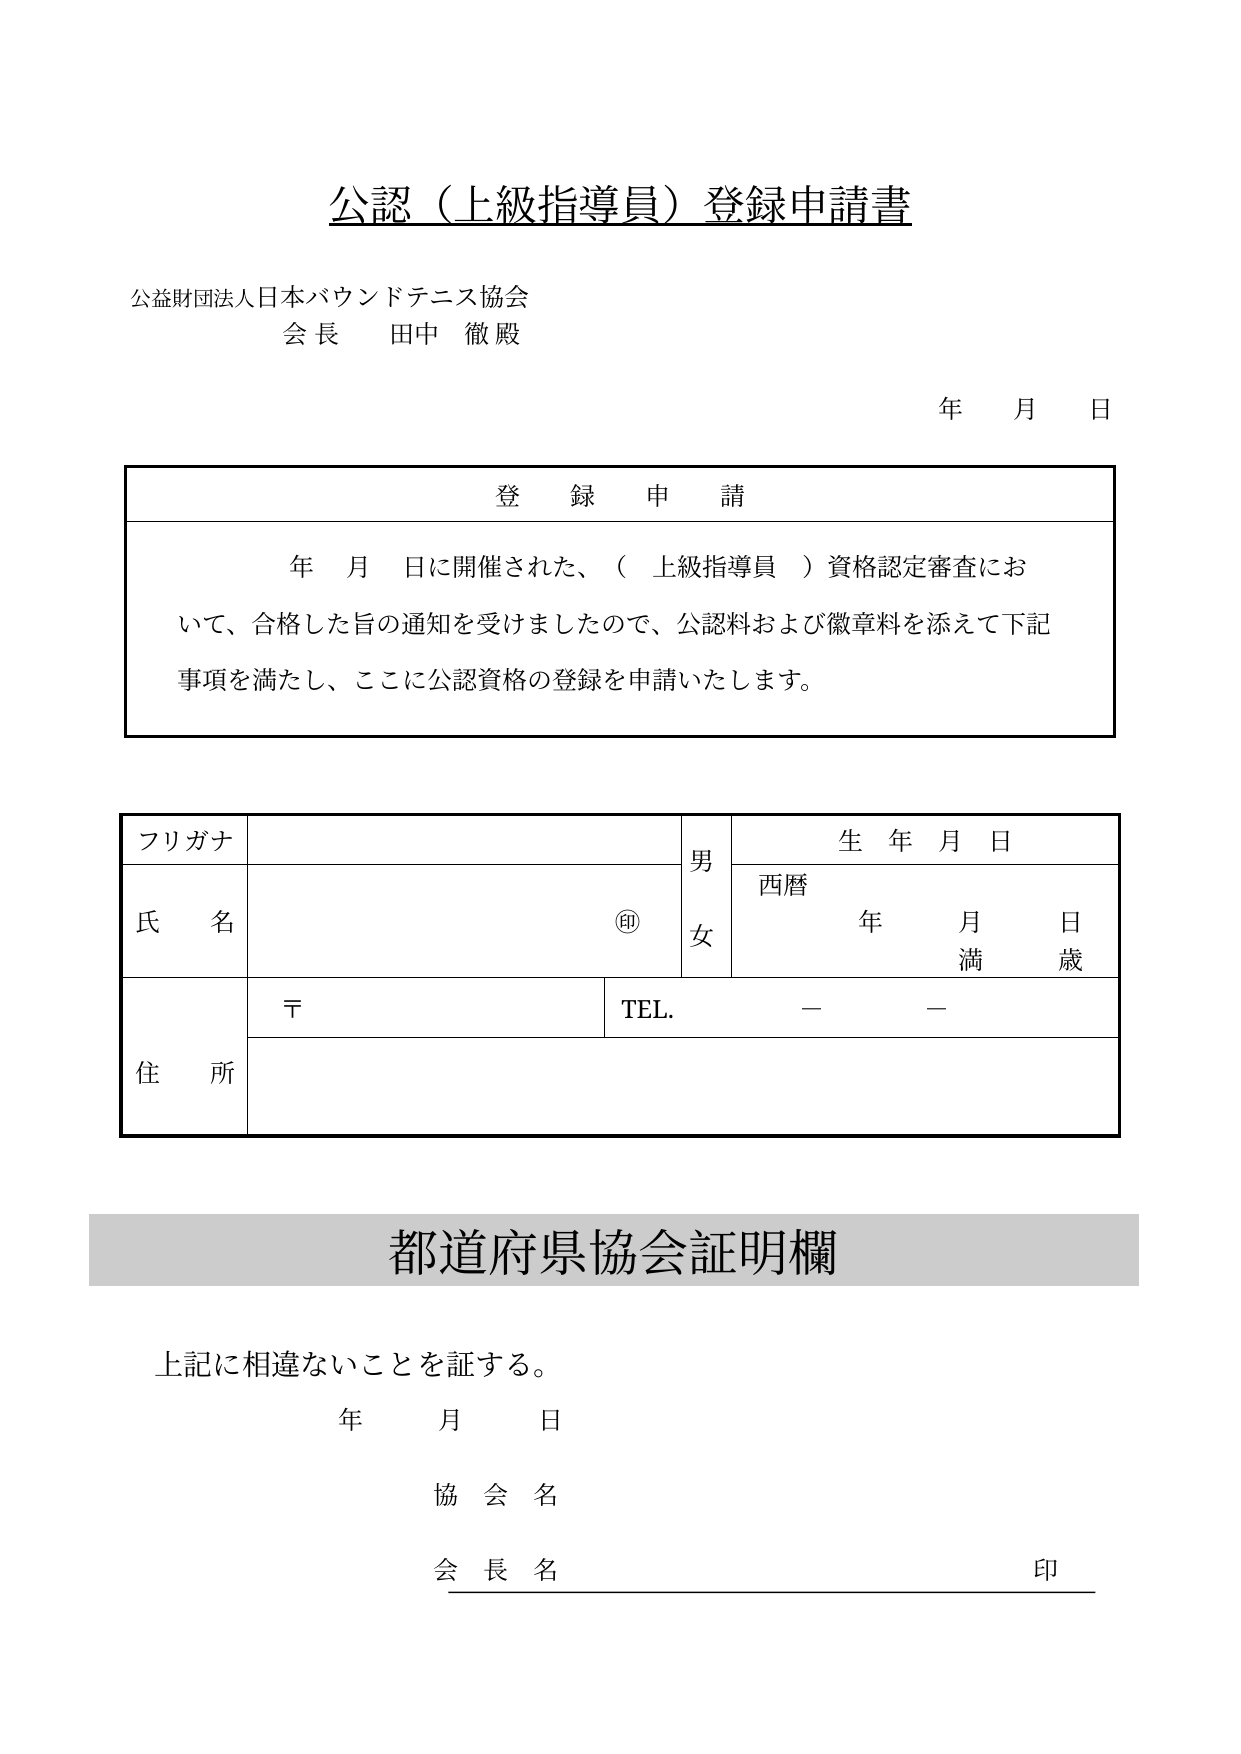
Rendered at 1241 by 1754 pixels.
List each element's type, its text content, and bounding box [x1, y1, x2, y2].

table_cell TEL. － － [605, 978, 1118, 1037]
text 公認（上級指導員）登録申請書 [89, 164, 1152, 239]
table_cell [248, 1038, 1118, 1134]
table_cell 西暦 年 月 日 満 歳 [732, 865, 1118, 977]
text 年 月 日 [89, 389, 1152, 427]
table_cell 年 月 日に開催された、（ 上級指導員 ）資格認定審査にお いて、合格した旨の通知を受けましたので、公認料および徽章料を添えて下記 事項を満たし、ここに公認資格の登録を申請いたします。 [127, 522, 1113, 735]
text 公益財団法人日本バウンドテニス協会 [89, 277, 1152, 314]
table_cell 住 所 [123, 978, 247, 1134]
text 会 長 名 印 [89, 1550, 1152, 1587]
table_cell 氏 名 [123, 865, 247, 977]
table_header 生 年 月 日 [732, 816, 1118, 864]
text 会 長 田中 徹 殿 [89, 314, 1152, 352]
text 協 会 名 [89, 1475, 1152, 1512]
text 都道府県協会証明欄 [89, 1212, 1152, 1287]
table_cell ㊞ [248, 865, 681, 977]
table_header 男 女 [682, 816, 731, 977]
table_header フリガナ [123, 816, 247, 864]
text 年 月 日 [89, 1400, 1152, 1437]
table_header [248, 816, 681, 864]
text 上記に相違ないことを証する。 [89, 1325, 1152, 1400]
table_cell 〒 [248, 978, 604, 1037]
table_header 登 録 申 請 [127, 468, 1113, 521]
